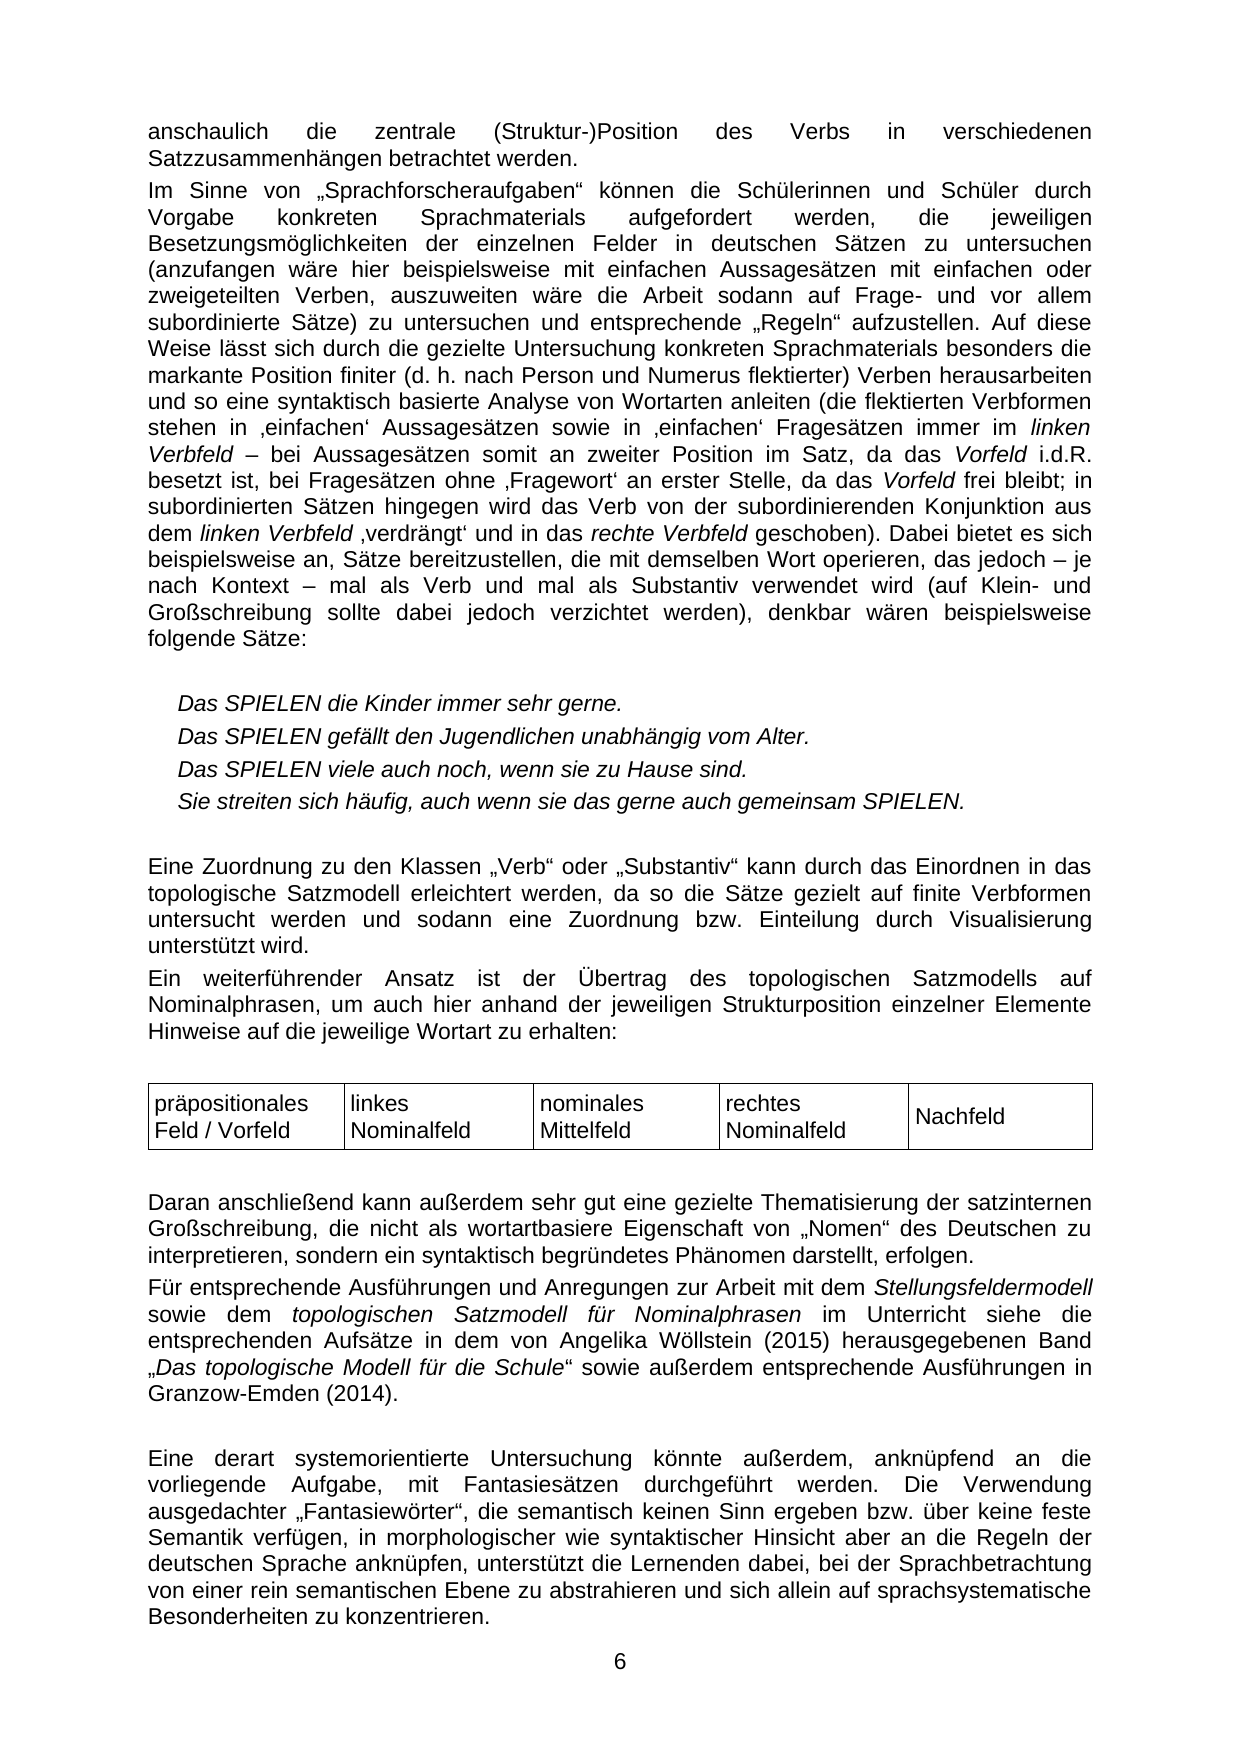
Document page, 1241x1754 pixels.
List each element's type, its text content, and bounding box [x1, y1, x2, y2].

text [148, 118, 1092, 171]
table_header Nachfeld [909, 1084, 1092, 1149]
table_header rechtes Nominalfeld [720, 1084, 908, 1149]
text Das SPIELEN die Kinder immer sehr gerne. [177, 690, 1092, 717]
table_header präpositionales Feld / Vorfeld [149, 1084, 344, 1149]
table_header linkes Nominalfeld [345, 1084, 533, 1149]
text Das SPIELEN gefällt den Jugendlichen unabhängig vom Alter. [177, 723, 1092, 749]
text Das SPIELEN viele auch noch, wenn sie zu Hause sind. [177, 756, 1092, 782]
text Im Sinne von „Sprachforscheraufgaben“ können die Schülerinnen und Schüler durch Vorgabe konkreten Sprachmaterials aufgefordert werden, die jeweiligen Besetzungsmöglichkeiten der einzelnen Felder in deutschen Sätzen zu untersuchen (anzufangen wäre hier beispielsweise mit einfachen Aussagesätzen mit einfachen oder zweigeteilten Verben, auszuweiten wäre die Arbeit sodann auf Frage- und vor allem subordinierte Sätze) zu untersuchen und entsprechende „Regeln“ aufzustellen. Auf diese Weise lässt sich durch die gezielte Untersuchung konkreten Sprachmaterials besonders die markante Position finiter (d. h. nach Person und Numerus flektierter) Verben herausarbeiten und so eine syntaktisch basierte Analyse von Wortarten anleiten (die flektierten Verbformen stehen in ‚einfachen‘ Aussagesätzen sowie in ‚einfachen‘ Fragesätzen immer im linken Verbfeld – bei Aussagesätzen somit an zweiter Position im Satz, da das Vorfeld i.d.R. besetzt ist, bei Fragesätzen ohne ‚Fragewort‘ an erster Stelle, da das Vorfeld frei bleibt; in subordinierten Sätzen hingegen wird das Verb von der subordinierenden Konjunktion aus dem linken Verbfeld ‚verdrängt‘ und in das rechte Verbfeld geschoben). Dabei bietet es sich beispielsweise an, Sätze bereitzustellen, die mit demselben Wort operieren, das jedoch – je nach Kontext – mal als Verb und mal als Substantiv verwendet wird (auf Klein- und Großschreibung sollte dabei jedoch verzichtet werden), denkbar wären beispielsweise folgende Sätze: [148, 177, 1092, 651]
text Ein weiterführender Ansatz ist der Übertrag des topologischen Satzmodells auf Nominalphrasen, um auch hier anhand der jeweiligen Strukturposition einzelner Elemente Hinweise auf die jeweilige Wortart zu erhalten: [148, 965, 1092, 1044]
text Eine Zuordnung zu den Klassen „Verb“ oder „Substantiv“ kann durch das Einordnen in das topologische Satzmodell erleichtert werden, da so die Sätze gezielt auf finite Verbformen untersucht werden und sodann eine Zuordnung bzw. Einteilung durch Visualisierung unterstützt wird. [148, 853, 1092, 959]
text Sie streiten sich häufig, auch wenn sie das gerne auch gemeinsam SPIELEN. [177, 788, 1092, 814]
text Für entsprechende Ausführungen und Anregungen zur Arbeit mit dem Stellungsfeldermodell sowie dem topologischen Satzmodell für Nominalphrasen im Unterricht siehe die entsprechenden Aufsätze in dem von Angelika Wöllstein (2015) herausgegebenen Band „Das topologische Modell für die Schule“ sowie außerdem entsprechende Ausführungen in Granzow-Emden (2014). [148, 1274, 1092, 1406]
text Eine derart systemorientierte Untersuchung könnte außerdem, anknüpfend an die vorliegende Aufgabe, mit Fantasiesätzen durchgeführt werden. Die Verwendung ausgedachter „Fantasiewörter“, die semantisch keinen Sinn ergeben bzw. über keine feste Semantik verfügen, in morphologischer wie syntaktischer Hinsicht aber an die Regeln der deutschen Sprache anknüpfen, unterstützt die Lernenden dabei, bei der Sprachbetrachtung von einer rein semantischen Ebene zu abstrahieren und sich allein auf sprachsystematische Besonderheiten zu konzentrieren. [148, 1445, 1092, 1629]
text Daran anschließend kann außerdem sehr gut eine gezielte Thematisierung der satzinternen Großschreibung, die nicht als wortartbasiere Eigenschaft von „Nomen“ des Deutschen zu interpretieren, sondern ein syntaktisch begründetes Phänomen darstellt, erfolgen. [148, 1189, 1092, 1268]
table_header nominales Mittelfeld [534, 1084, 719, 1149]
